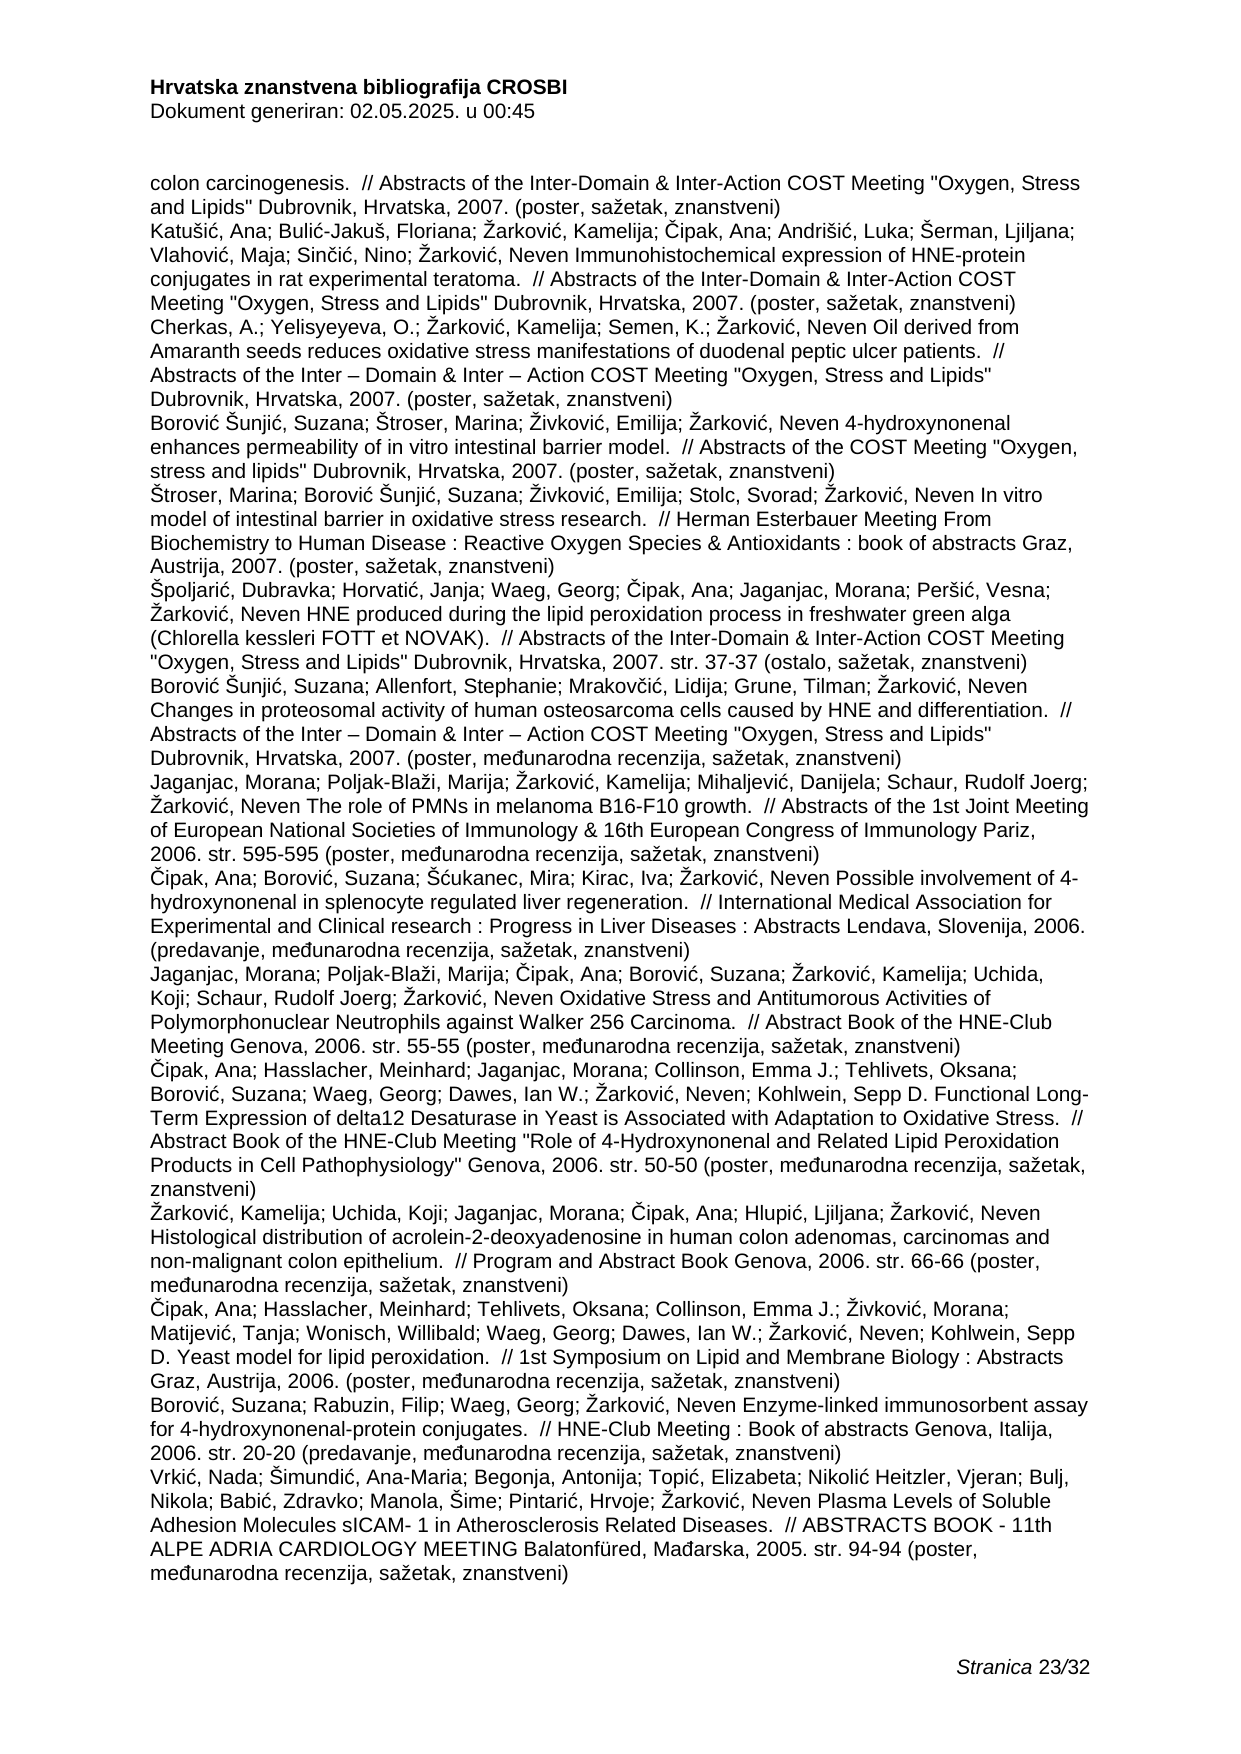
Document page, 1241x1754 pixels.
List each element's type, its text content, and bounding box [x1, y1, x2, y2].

text Jaganjac, Morana; Poljak-Blaži, Marija; Čipak, Ana; Borović, Suzana; Žarković, Kamelija; Uchida, Koji; Schaur, Rudolf Joerg; Žarković, Neven [150, 962, 1090, 1057]
text Špoljarić, Dubravka; Horvatić, Janja; Waeg, Georg; Čipak, Ana; Jaganjac, Morana; Peršić, Vesna; Žarković, Neven [150, 578, 1090, 674]
text Čipak, Ana; Borović, Suzana; Šćukanec, Mira; Kirac, Iva; Žarković, Neven [150, 866, 1090, 962]
text Štroser, Marina; Borović Šunjić, Suzana; Živković, Emilija; Stolc, Svorad; Žarković, Neven [150, 482, 1090, 578]
text Borović Šunjić, Suzana; Štroser, Marina; Živković, Emilija; Žarković, Neven [150, 411, 1090, 482]
text Katušić, Ana; Bulić-Jakuš, Floriana; Žarković, Kamelija; Čipak, Ana; Andrišić, Luka; Šerman, Ljiljana; Vlahović, Maja; Sinčić, Nino; Žarković, Neven [150, 219, 1090, 315]
text Jaganjac, Morana; Poljak-Blaži, Marija; Žarković, Kamelija; Mihaljević, Danijela; Schaur, Rudolf Joerg; Žarković, Neven [150, 770, 1090, 866]
text Cherkas, A.; Yelisyeyeva, O.; Žarković, Kamelija; Semen, K.; Žarković, Neven [150, 315, 1090, 411]
text Borović Šunjić, Suzana; Allenfort, Stephanie; Mrakovčić, Lidija; Grune, Tilman; Žarković, Neven [150, 674, 1090, 770]
text Čipak, Ana; Hasslacher, Meinhard; Tehlivets, Oksana; Collinson, Emma J.; Živković, Morana; Matijević, Tanja; Wonisch, Willibald; Waeg, Georg; Dawes, Ian W.; Žarković, Neven; Kohlwein, Sepp D. [150, 1297, 1090, 1393]
text Čipak, Ana; Hasslacher, Meinhard; Jaganjac, Morana; Collinson, Emma J.; Tehlivets, Oksana; Borović, Suzana; Waeg, Georg; Dawes, Ian W.; Žarković, Neven; Kohlwein, Sepp D. [150, 1057, 1090, 1201]
text Žarković, Kamelija; Uchida, Koji; Jaganjac, Morana; Čipak, Ana; Hlupić, Ljiljana; Žarković, Neven [150, 1201, 1090, 1297]
text Vrkić, Nada; Šimundić, Ana-Maria; Begonja, Antonija; Topić, Elizabeta; Nikolić Heitzler, Vjeran; Bulj, Nikola; Babić, Zdravko; Manola, Šime; Pintarić, Hrvoje; Žarković, Neven [150, 1465, 1090, 1584]
text Borović, Suzana; Rabuzin, Filip; Waeg, Georg; Žarković, Neven [150, 1393, 1090, 1465]
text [150, 171, 1090, 219]
